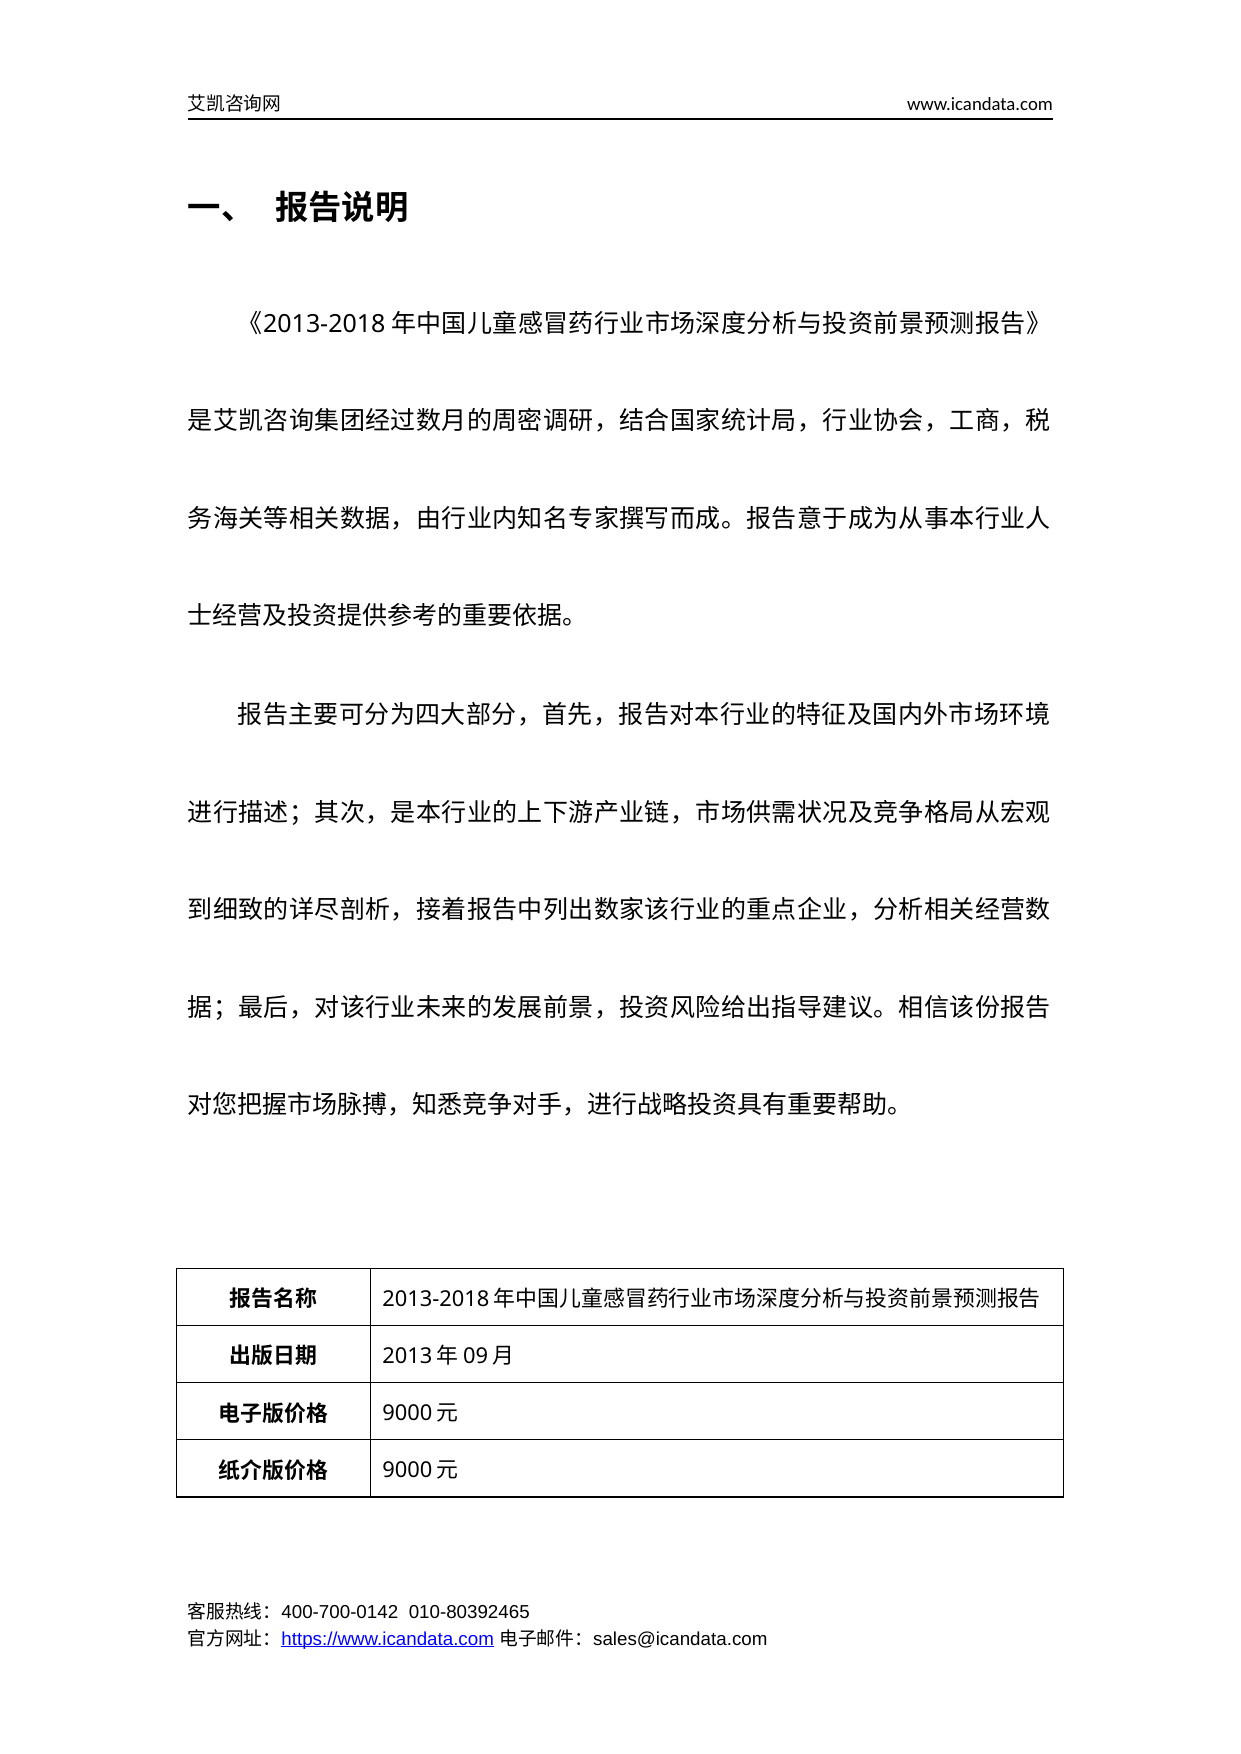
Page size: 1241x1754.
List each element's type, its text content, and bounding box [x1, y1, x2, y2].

table_header 2013-2018年中国儿童感冒药行业市场深度分析与投资前景预测报告 [371, 1269, 1063, 1325]
text 《2013-2018年中国儿童感冒药行业市场深度分析与投资前景预测报告》是艾凯咨询集团经过数月的周密调研，结合国家统计局，行业协会，工商，税务海关等相关数据，由行业内知名专家撰写而成。报告意于成为从事本行业人士经营及投资提供参考的重要依据。 [187, 289, 1053, 646]
table_cell 9000元 [371, 1440, 1063, 1496]
table_cell 电子版价格 [177, 1383, 370, 1439]
table_header 报告名称 [177, 1269, 370, 1325]
table_cell 2013年09月 [371, 1326, 1063, 1382]
text 报告主要可分为四大部分，首先，报告对本行业的特征及国内外市场环境进行描述；其次，是本行业的上下游产业链，市场供需状况及竞争格局从宏观到细致的详尽剖析，接着报告中列出数家该行业的重点企业，分析相关经营数据；最后，对该行业未来的发展前景，投资风险给出指导建议。相信该份报告对您把握市场脉搏，知悉竞争对手，进行战略投资具有重要帮助。 [187, 681, 1053, 1136]
table_cell 纸介版价格 [177, 1440, 370, 1496]
table_cell 出版日期 [177, 1326, 370, 1382]
table_cell 9000元 [371, 1383, 1063, 1439]
subtitle 报告说明 [187, 172, 1053, 237]
